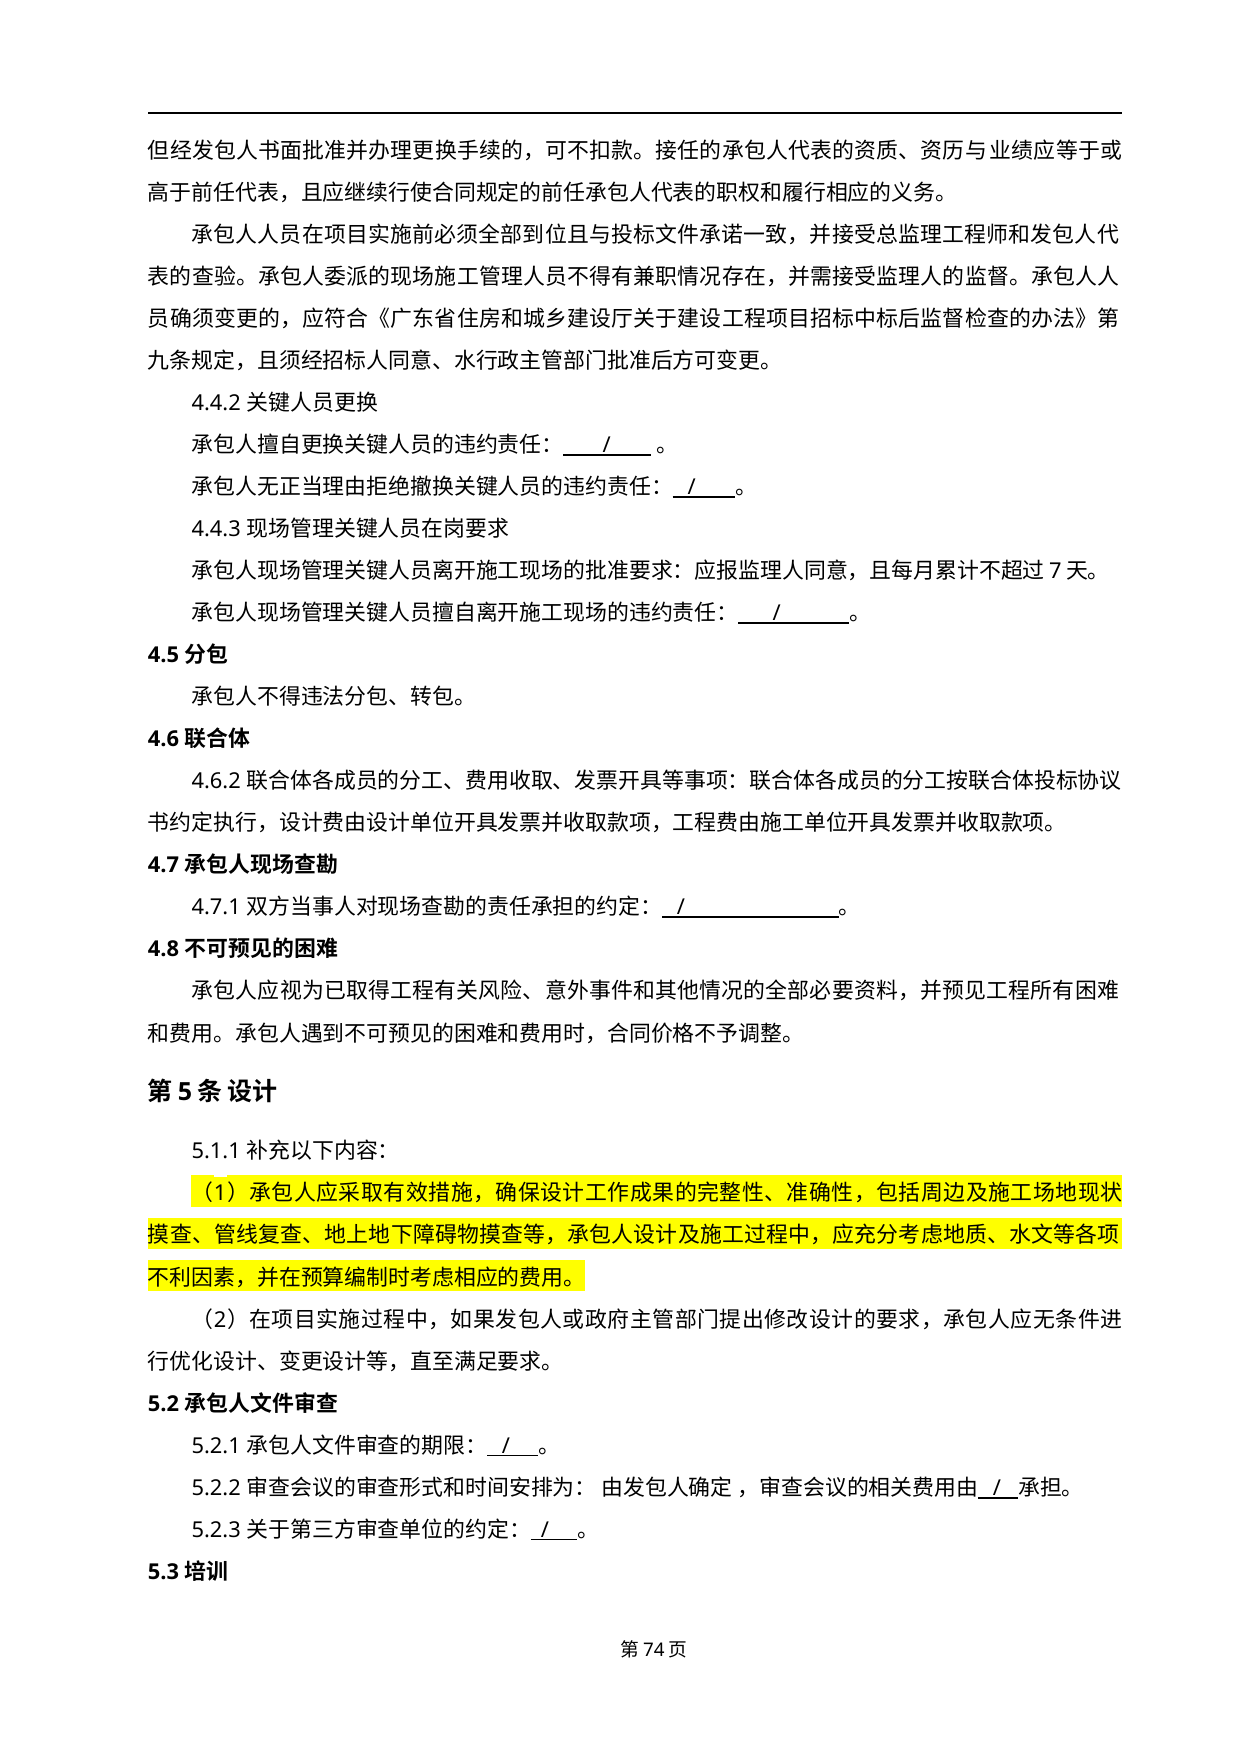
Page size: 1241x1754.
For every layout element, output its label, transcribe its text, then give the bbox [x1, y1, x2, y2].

subtitle 4.7 承包人现场查勘 [148, 847, 1122, 879]
subtitle 4.8 不可预见的困难 [148, 931, 1122, 963]
text 承包人擅自更换关键人员的违约责任： / 。 [148, 427, 1122, 459]
text （1）承包人应采取有效措施，确保设计工作成果的完整性、准确性，包括周边及施工场地现状摸查、管线复查、地上地下障碍物摸查等，承包人设计及施工过程中，应充分考虑地质、水文等各项不利因素，并在预算编制时考虑相应的费用。 [148, 1175, 1122, 1218]
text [148, 132, 1122, 207]
subtitle 5.3 培训 [148, 1553, 1122, 1586]
subtitle 4.5 分包 [148, 637, 1122, 669]
text 5.1.1 补充以下内容： [148, 1133, 1122, 1165]
text 5.2.3 关于第三方审查单位的约定： / 。 [148, 1511, 1122, 1544]
text 4.6.2 联合体各成员的分工、费用收取、发票开具等事项：联合体各成员的分工按联合体投标协议书约定执行，设计费由设计单位开具发票并收取款项，工程费由施工单位开具发票并收取款项。 [148, 763, 1122, 837]
text 5.2.2 审查会议的审查形式和时间安排为： 由发包人确定 ，审查会议的相关费用由 / 承担。 [148, 1469, 1122, 1502]
text 5.2.1 承包人文件审查的期限： / 。 [148, 1427, 1122, 1460]
text 4.4.2 关键人员更换 [148, 385, 1122, 417]
text 承包人人员在项目实施前必须全部到位且与投标文件承诺一致，并接受总监理工程师和发包人代表的查验。承包人委派的现场施工管理人员不得有兼职情况存在，并需接受监理人的监督。承包人人员确须变更的，应符合《广东省住房和城乡建设厅关于建设工程项目招标中标后监督检查的办法》第九条规定，且须经招标人同意、水行政主管部门批准后方可变更。 [148, 216, 1122, 376]
text 承包人现场管理关键人员离开施工现场的批准要求：应报监理人同意，且每月累计不超过7天。 [148, 553, 1122, 585]
text 4.7.1 双方当事人对现场查勘的责任承担的约定： / 。 [148, 889, 1122, 921]
text 承包人无正当理由拒绝撤换关键人员的违约责任： / 。 [148, 469, 1122, 501]
text 承包人不得违法分包、转包。 [148, 679, 1122, 711]
text 承包人现场管理关键人员擅自离开施工现场的违约责任： / 。 [148, 595, 1122, 627]
subtitle 第5条 设计 [148, 1057, 1122, 1122]
text （1）承包人应采取有效措施，确保设计工作成果的完整性、准确性，包括周边及施工场地现状摸查、管线复查、地上地下障碍物摸查等，承包人设计及施工过程中，应充分考虑地质、水文等各项不利因素，并在预算编制时考虑相应的费用。 [148, 1249, 1122, 1292]
subtitle 4.6 联合体 [148, 721, 1122, 753]
subtitle 5.2 承包人文件审查 [148, 1385, 1122, 1418]
text 承包人应视为已取得工程有关风险、意外事件和其他情况的全部必要资料，并预见工程所有困难和费用。承包人遇到不可预见的困难和费用时，合同价格不予调整。 [148, 973, 1122, 1048]
text 4.4.3 现场管理关键人员在岗要求 [148, 511, 1122, 543]
text （2）在项目实施过程中，如果发包人或政府主管部门提出修改设计的要求，承包人应无条件进行优化设计、变更设计等，直至满足要求。 [148, 1301, 1122, 1376]
